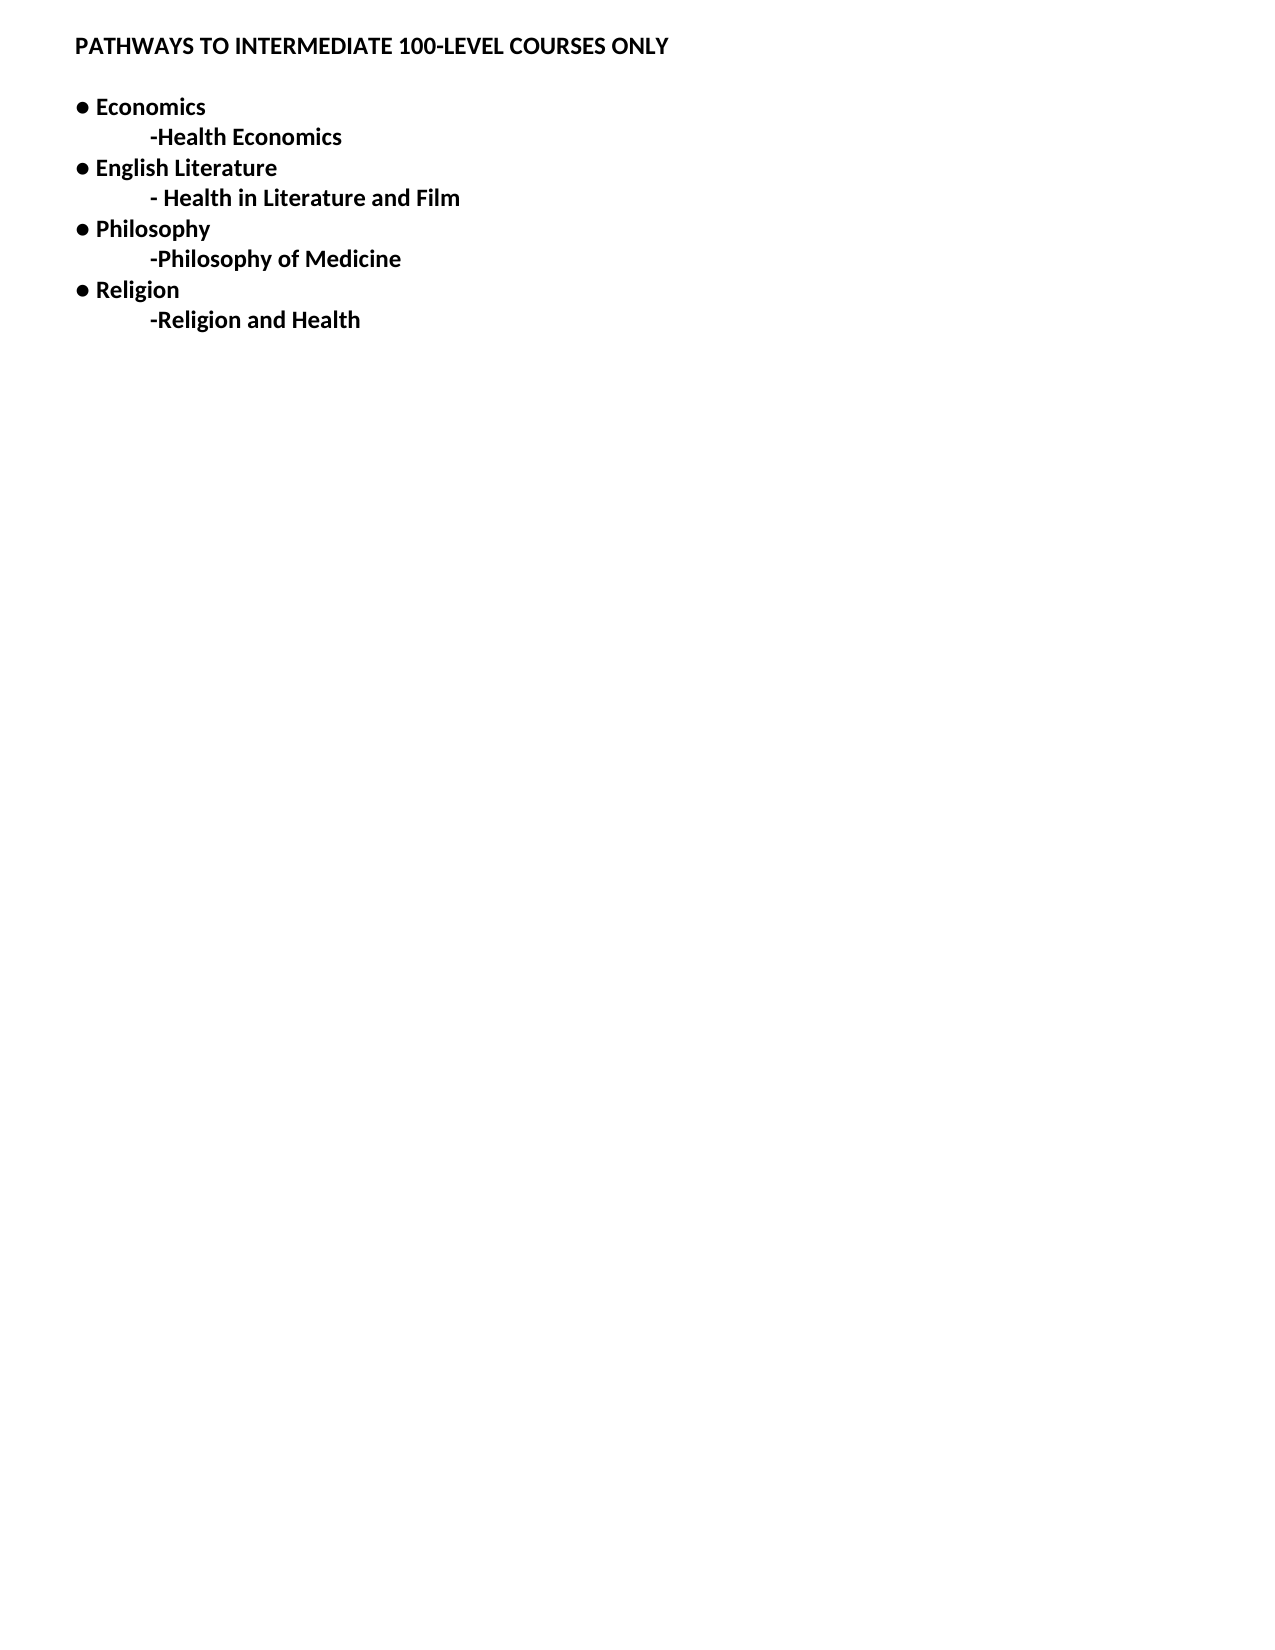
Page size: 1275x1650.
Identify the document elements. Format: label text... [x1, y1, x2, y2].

text ● English Literature [75, 152, 1200, 183]
text -Health Economics [75, 122, 1200, 152]
text - Health in Literature and Film [75, 183, 1200, 213]
text -Religion and Health [75, 305, 1200, 335]
text PATHWAYS TO INTERMEDIATE 100-LEVEL COURSES ONLY [75, 30, 1200, 61]
text ● Economics [75, 91, 1200, 122]
text -Philosophy of Medicine [75, 244, 1200, 274]
text ● Philosophy [75, 213, 1200, 244]
text ● Religion [75, 274, 1200, 305]
